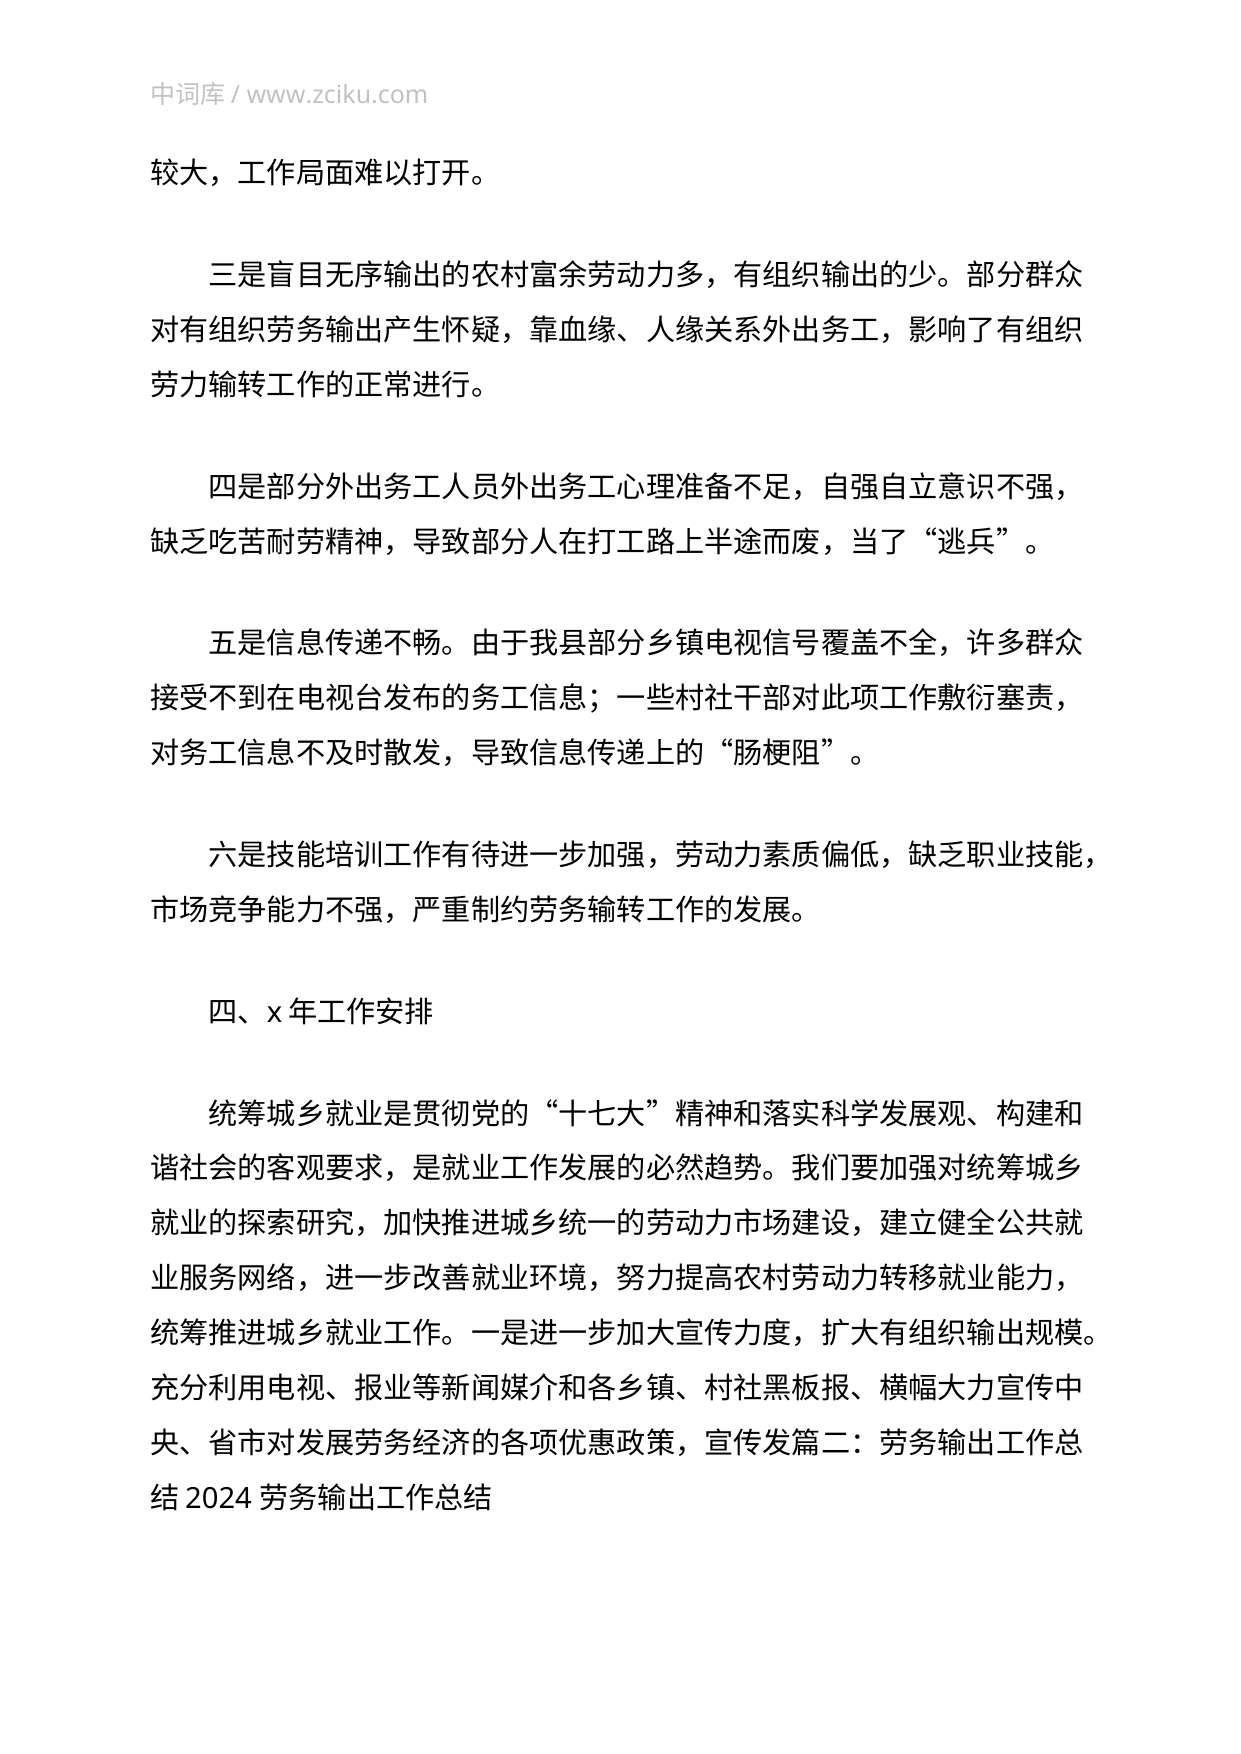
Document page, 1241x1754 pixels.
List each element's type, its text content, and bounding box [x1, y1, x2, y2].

text 四、x年工作安排 [150, 988, 1090, 1031]
text 五是信息传递不畅。由于我县部分乡镇电视信号覆盖不全，许多群众接受不到在电视台发布的务工信息；一些村社干部对此项工作敷衍塞责，对务工信息不及时散发，导致信息传递上的“肠梗阻”。 [150, 620, 1090, 772]
text 统筹城乡就业是贯彻党的“十七大”精神和落实科学发展观、构建和谐社会的客观要求，是就业工作发展的必然趋势。我们要加强对统筹城乡就业的探索研究，加快推进城乡统一的劳动力市场建设，建立健全公共就业服务网络，进一步改善就业环境，努力提高农村劳动力转移就业能力，统筹推进城乡就业工作。一是进一步加大宣传力度，扩大有组织输出规模。充分利用电视、报业等新闻媒介和各乡镇、村社黑板报、横幅大力宣传中央、省市对发展劳务经济的各项优惠政策，宣传发篇二：劳务输出工作总结2024 劳务输出工作总结 [150, 1090, 1090, 1517]
text 四是部分外出务工人员外出务工心理准备不足，自强自立意识不强，缺乏吃苦耐劳精神，导致部分人在打工路上半途而废，当了“逃兵”。 [150, 463, 1090, 561]
text 六是技能培训工作有待进一步加强，劳动力素质偏低，缺乏职业技能，市场竞争能力不强，严重制约劳务输转工作的发展。 [150, 832, 1090, 929]
text 三是盲目无序输出的农村富余劳动力多，有组织输出的少。部分群众对有组织劳务输出产生怀疑，靠血缘、人缘关系外出务工，影响了有组织劳力输转工作的正常进行。 [150, 252, 1090, 404]
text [150, 150, 1090, 192]
